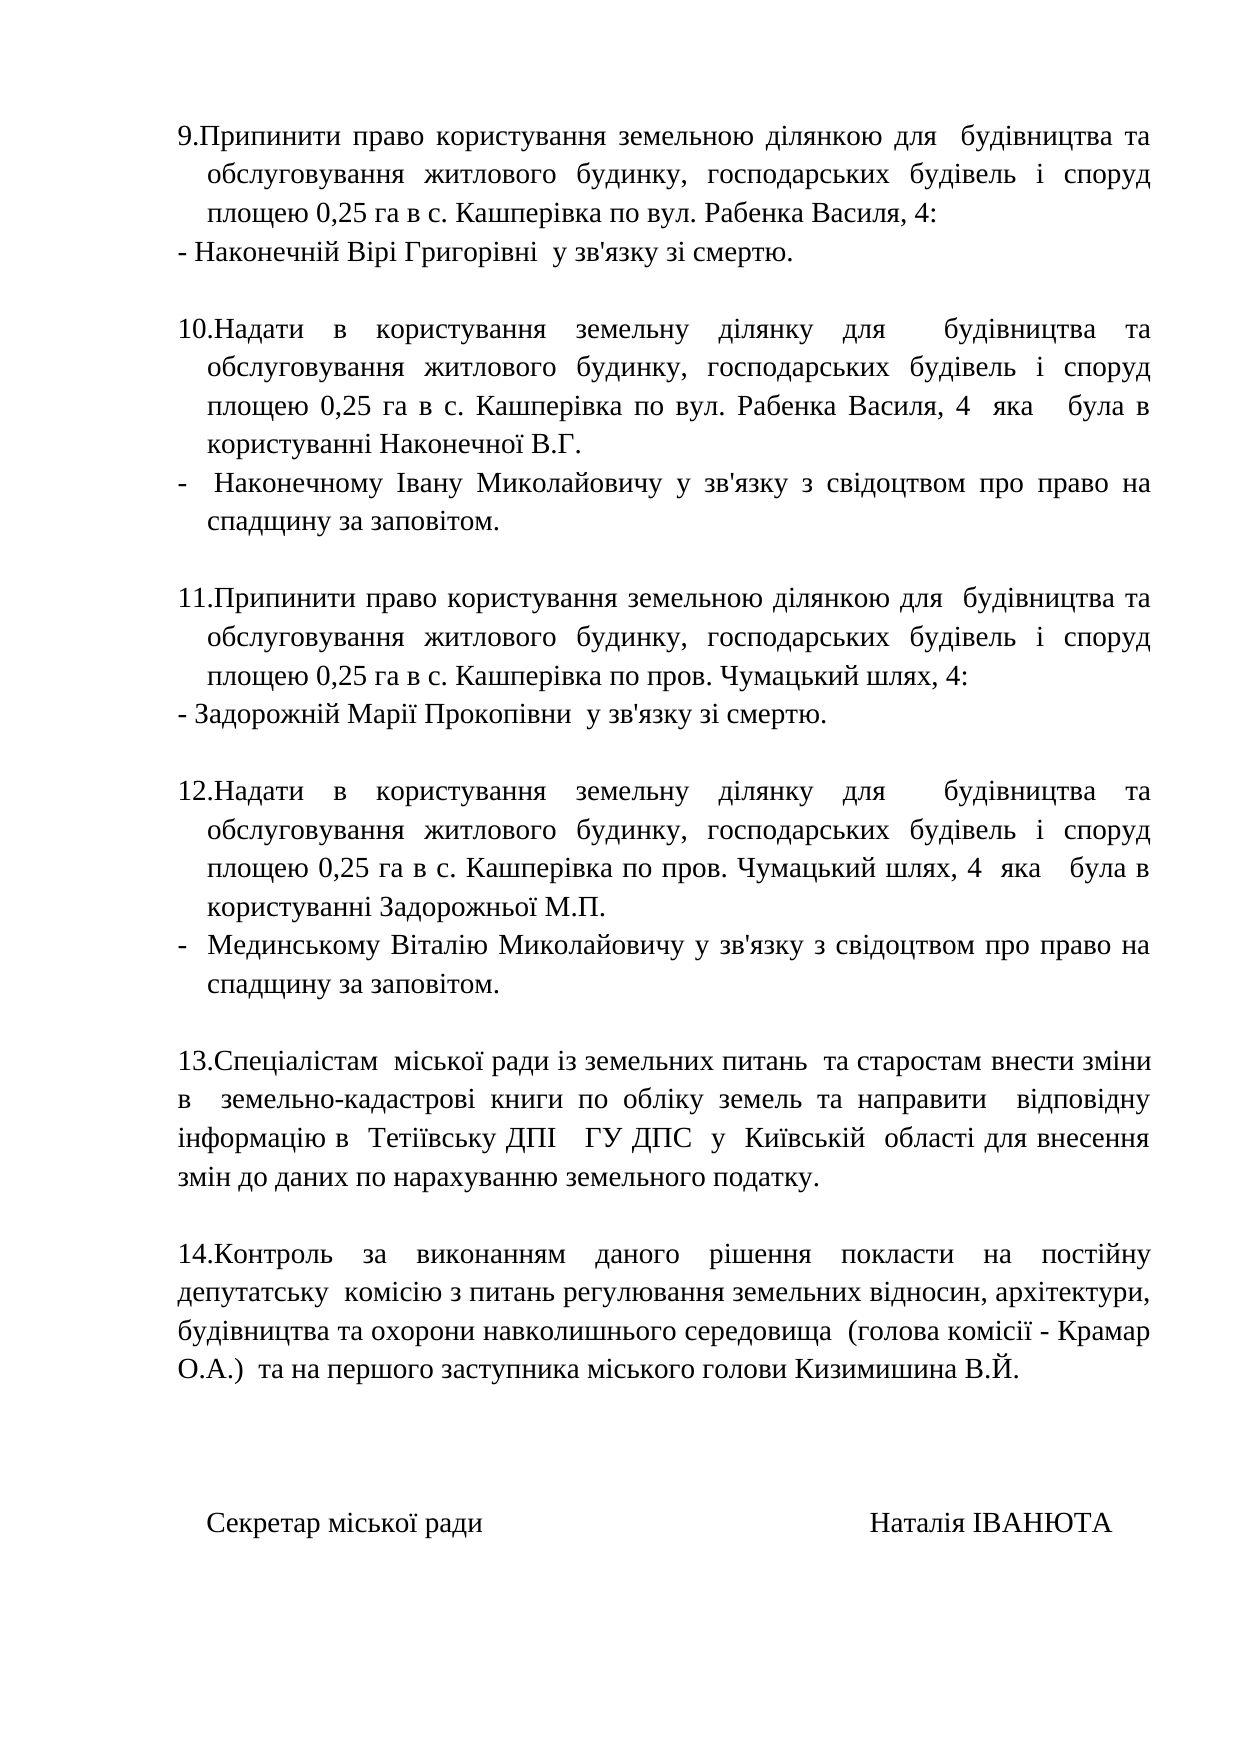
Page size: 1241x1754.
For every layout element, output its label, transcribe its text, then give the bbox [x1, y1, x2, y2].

text - Мединському Віталію Миколайовичу у зв'язку з свідоцтвом про право на спадщину за заповітом. [177, 927, 1152, 999]
text - Задорожній Марії Прокопівни у зв'язку зі смертю. [177, 696, 1152, 730]
text 9.Припинити право користування земельною ділянкою для будівництва та обслуговування житлового будинку, господарських будівель і споруд площею 0,25 га в с. Кашперівка по вул. Рабенка Василя, 4: [177, 118, 1152, 229]
text 12.Надати в користування земельну ділянку для будівництва та обслуговування житлового будинку, господарських будівель і споруд площею 0,25 га в с. Кашперівка по пров. Чумацький шлях, 4 яка була в користуванні Задорожньої М.П. [177, 773, 1152, 922]
text 10.Надати в користування земельну ділянку для будівництва та обслуговування житлового будинку, господарських будівель і споруд площею 0,25 га в с. Кашперівка по вул. Рабенка Василя, 4 яка була в користуванні Наконечної В.Г. [177, 311, 1152, 460]
text 13.Спеціалістам міської ради із земельних питань та старостам внести зміни в земельно-кадастрові книги по обліку земель та направити відповідну інформацію в Тетіївську ДПІ ГУ ДПС у Київській області для внесення змін до даних по нарахуванню земельного податку. [177, 1043, 1152, 1192]
text 14.Контроль за виконанням даного рішення покласти на постійну депутатську комісію з питань регулювання земельних відносин, архітектури, будівництва та охорони навколишнього середовища (голова комісії - Крамар О.А.) та на першого заступника міського голови Кизимишина В.Й. [177, 1236, 1152, 1385]
text Секретар міської ради Наталія ІВАНЮТА [162, 1506, 1152, 1539]
text 11.Припинити право користування земельною ділянкою для будівництва та обслуговування житлового будинку, господарських будівель і споруд площею 0,25 га в с. Кашперівка по пров. Чумацький шлях, 4: [177, 581, 1152, 691]
text - Наконечній Вірі Григорівні у зв'язку зі смертю. [177, 234, 1152, 267]
text - Наконечному Івану Миколайовичу у зв'язку з свідоцтвом про право на спадщину за заповітом. [177, 465, 1152, 537]
